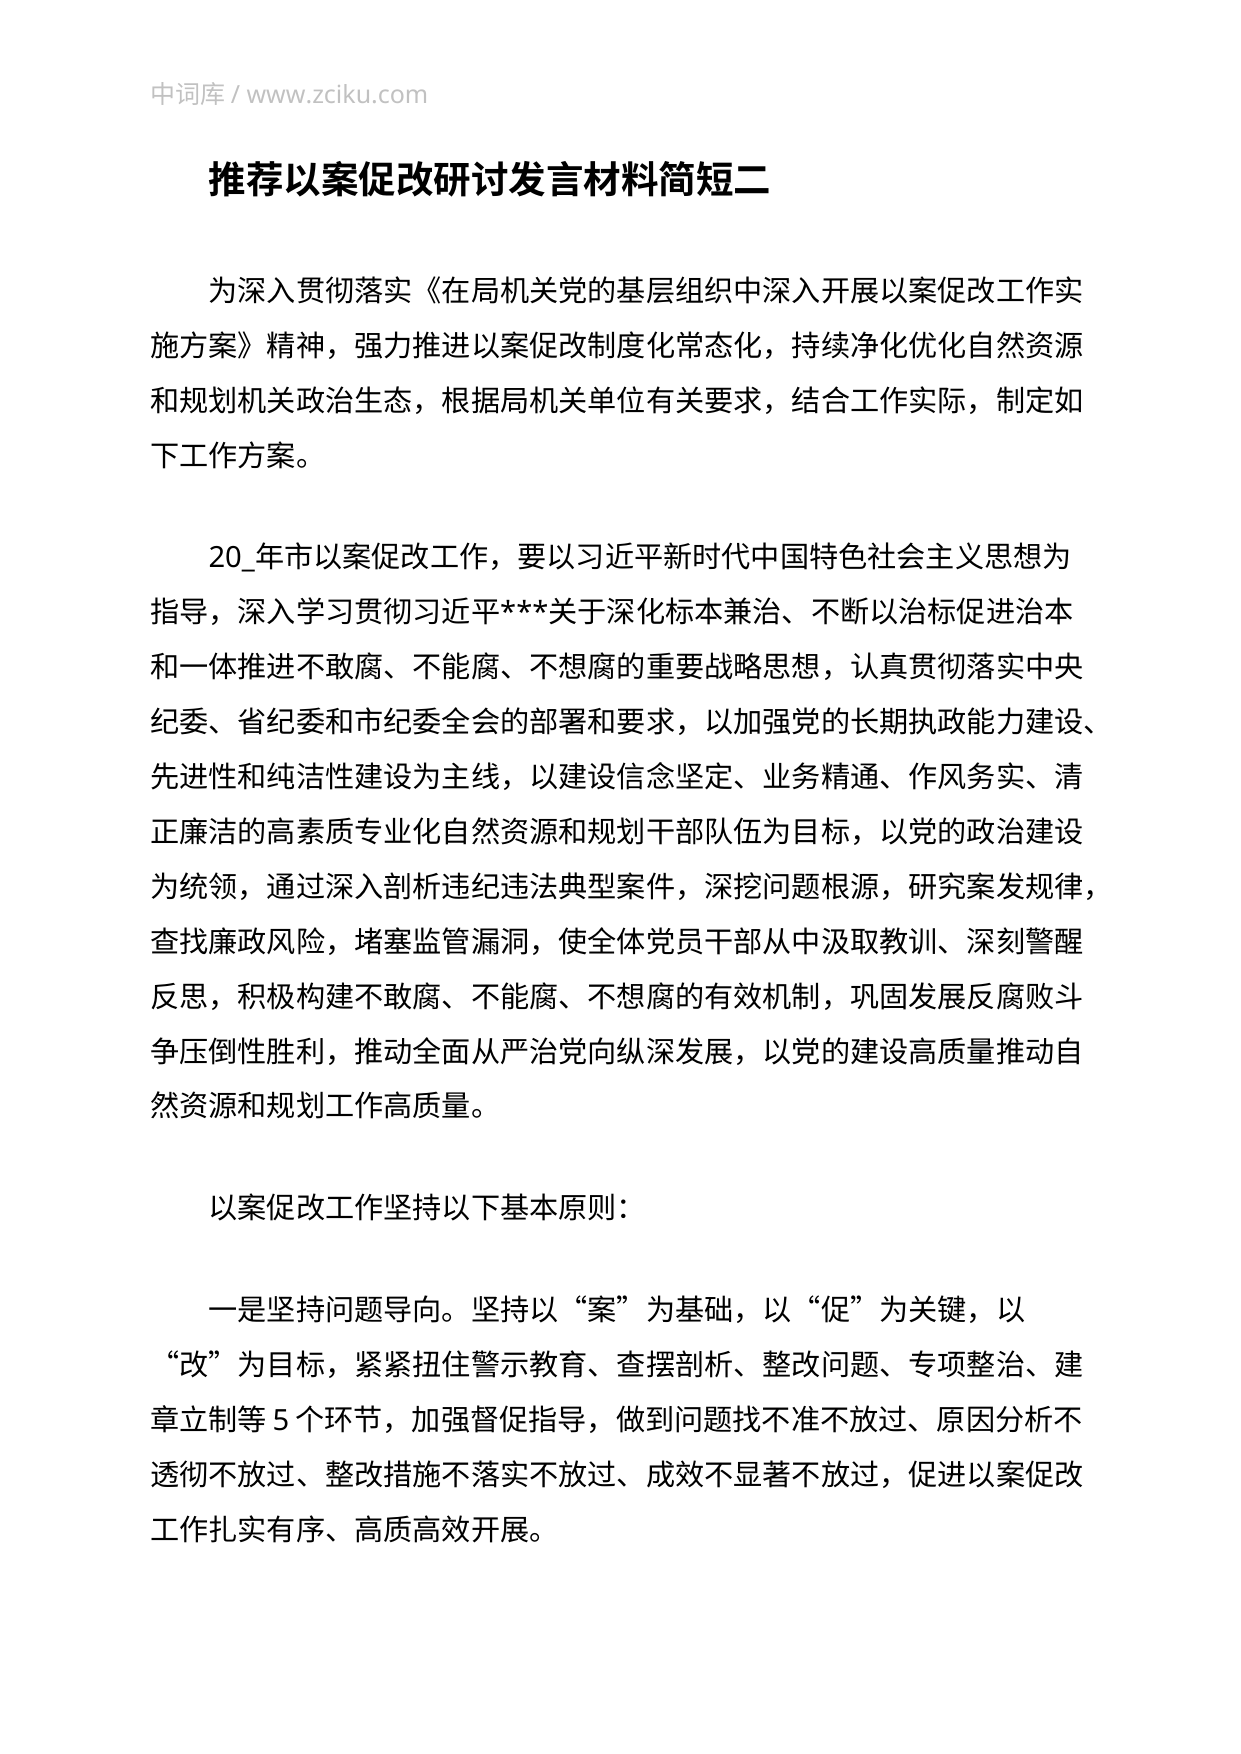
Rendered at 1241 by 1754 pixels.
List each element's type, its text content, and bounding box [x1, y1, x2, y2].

text 20_年市以案促改工作，要以习近平新时代中国特色社会主义思想为指导，深入学习贯彻习近平***关于深化标本兼治、不断以治标促进治本和一体推进不敢腐、不能腐、不想腐的重要战略思想，认真贯彻落实中央纪委、省纪委和市纪委全会的部署和要求，以加强党的长期执政能力建设、先进性和纯洁性建设为主线，以建设信念坚定、业务精通、作风务实、清正廉洁的高素质专业化自然资源和规划干部队伍为目标，以党的政治建设为统领，通过深入剖析违纪违法典型案件，深挖问题根源，研究案发规律，查找廉政风险，堵塞监管漏洞，使全体党员干部从中汲取教训、深刻警醒反思，积极构建不敢腐、不能腐、不想腐的有效机制，巩固发展反腐败斗争压倒性胜利，推动全面从严治党向纵深发展，以党的建设高质量推动自然资源和规划工作高质量。 [150, 534, 1090, 1125]
text 推荐以案促改研讨发言材料简短二 [150, 150, 1090, 204]
text 一是坚持问题导向。坚持以“案”为基础，以“促”为关键，以“改”为目标，紧紧扭住警示教育、查摆剖析、整改问题、专项整治、建章立制等5个环节，加强督促指导，做到问题找不准不放过、原因分析不透彻不放过、整改措施不落实不放过、成效不显著不放过，促进以案促改工作扎实有序、高质高效开展。 [150, 1287, 1090, 1548]
text 以案促改工作坚持以下基本原则： [150, 1185, 1090, 1227]
text 为深入贯彻落实《在局机关党的基层组织中深入开展以案促改工作实施方案》精神，强力推进以案促改制度化常态化，持续净化优化自然资源和规划机关政治生态，根据局机关单位有关要求，结合工作实际，制定如下工作方案。 [150, 267, 1090, 474]
